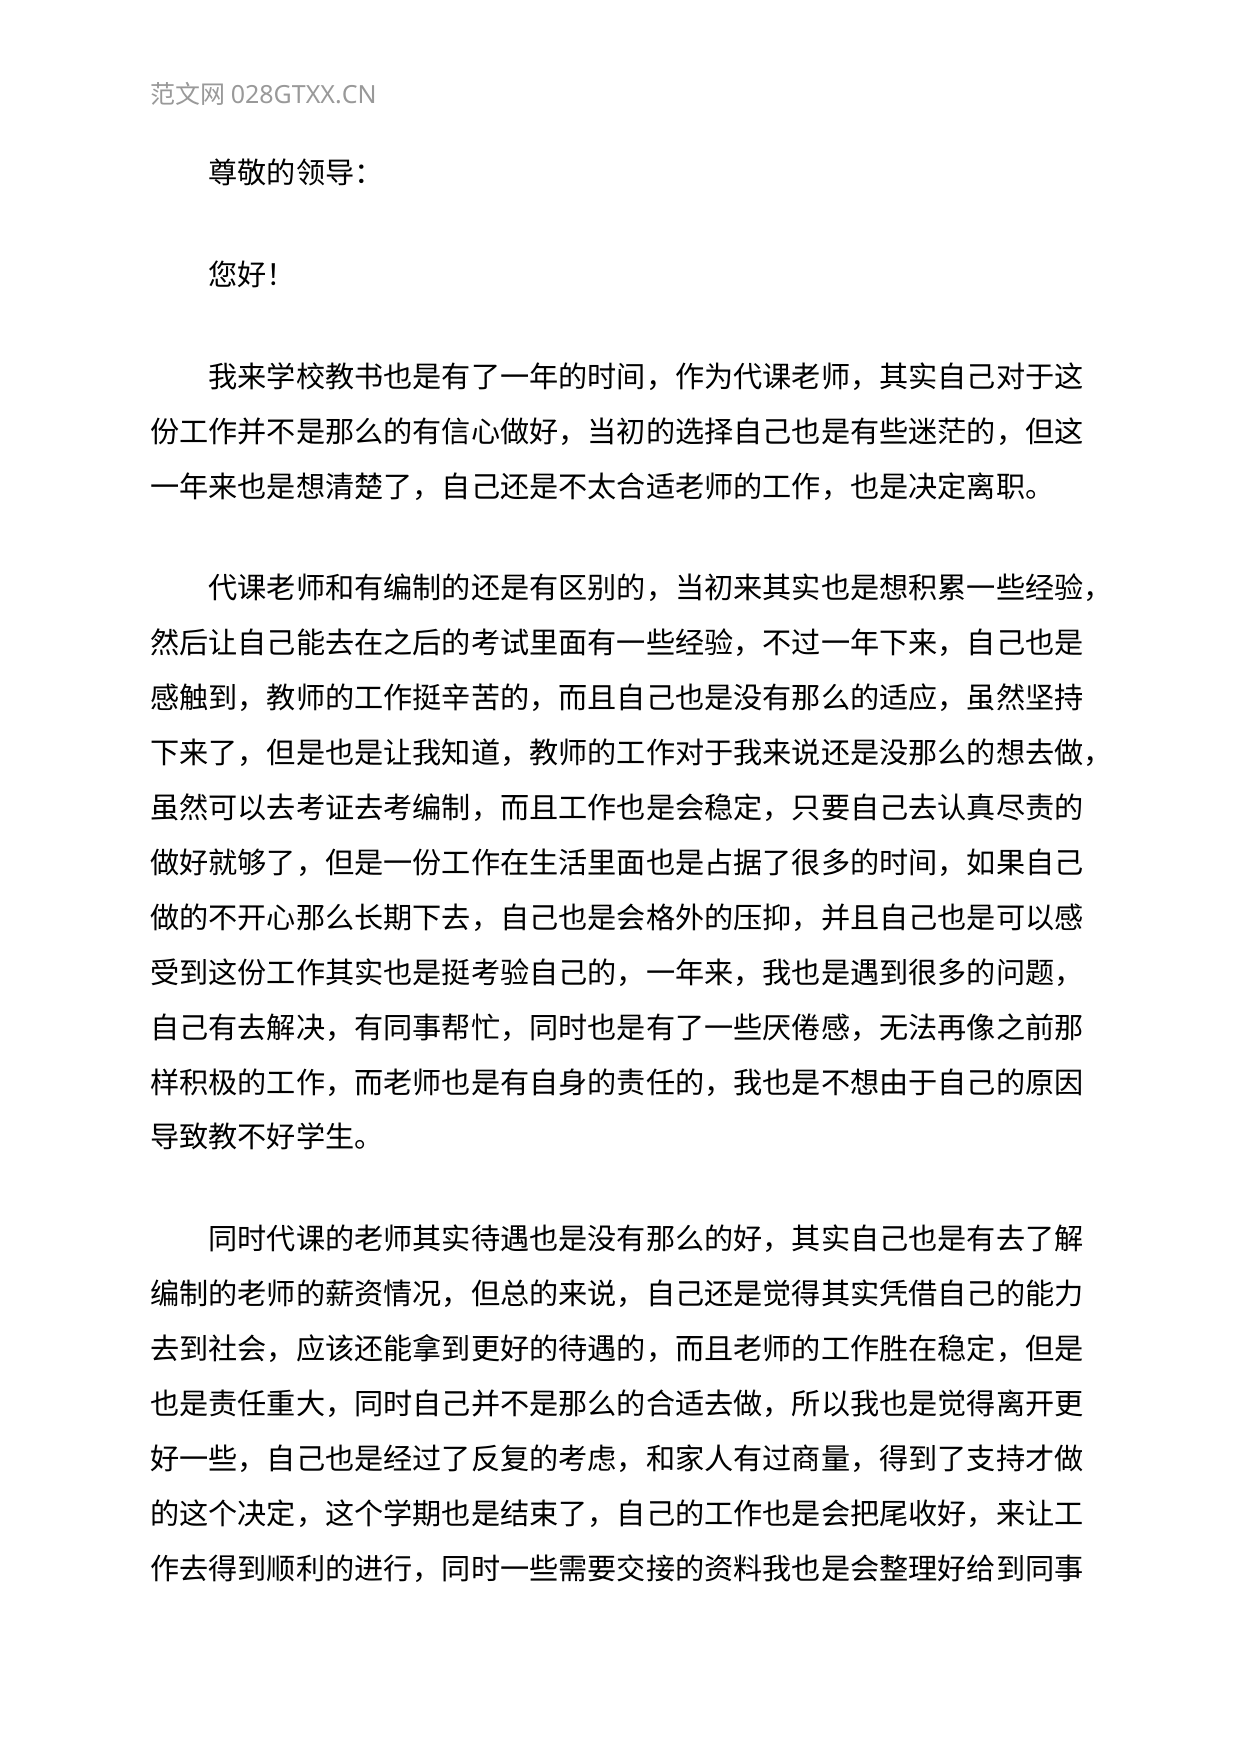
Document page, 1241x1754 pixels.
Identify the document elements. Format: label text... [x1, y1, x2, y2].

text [150, 1216, 1090, 1587]
text 代课老师和有编制的还是有区别的，当初来其实也是想积累一些经验，然后让自己能去在之后的考试里面有一些经验，不过一年下来，自己也是感触到，教师的工作挺辛苦的，而且自己也是没有那么的适应，虽然坚持下来了，但是也是让我知道，教师的工作对于我来说还是没那么的想去做，虽然可以去考证去考编制，而且工作也是会稳定，只要自己去认真尽责的做好就够了，但是一份工作在生活里面也是占据了很多的时间，如果自己做的不开心那么长期下去，自己也是会格外的压抑，并且自己也是可以感受到这份工作其实也是挺考验自己的，一年来，我也是遇到很多的问题，自己有去解决，有同事帮忙，同时也是有了一些厌倦感，无法再像之前那样积极的工作，而老师也是有自身的责任的，我也是不想由于自己的原因导致教不好学生。 [150, 565, 1090, 1156]
text 您好！ [150, 252, 1090, 294]
text 我来学校教书也是有了一年的时间，作为代课老师，其实自己对于这份工作并不是那么的有信心做好，当初的选择自己也是有些迷茫的，但这一年来也是想清楚了，自己还是不太合适老师的工作，也是决定离职。 [150, 353, 1090, 506]
text 尊敬的领导： [150, 150, 1090, 192]
